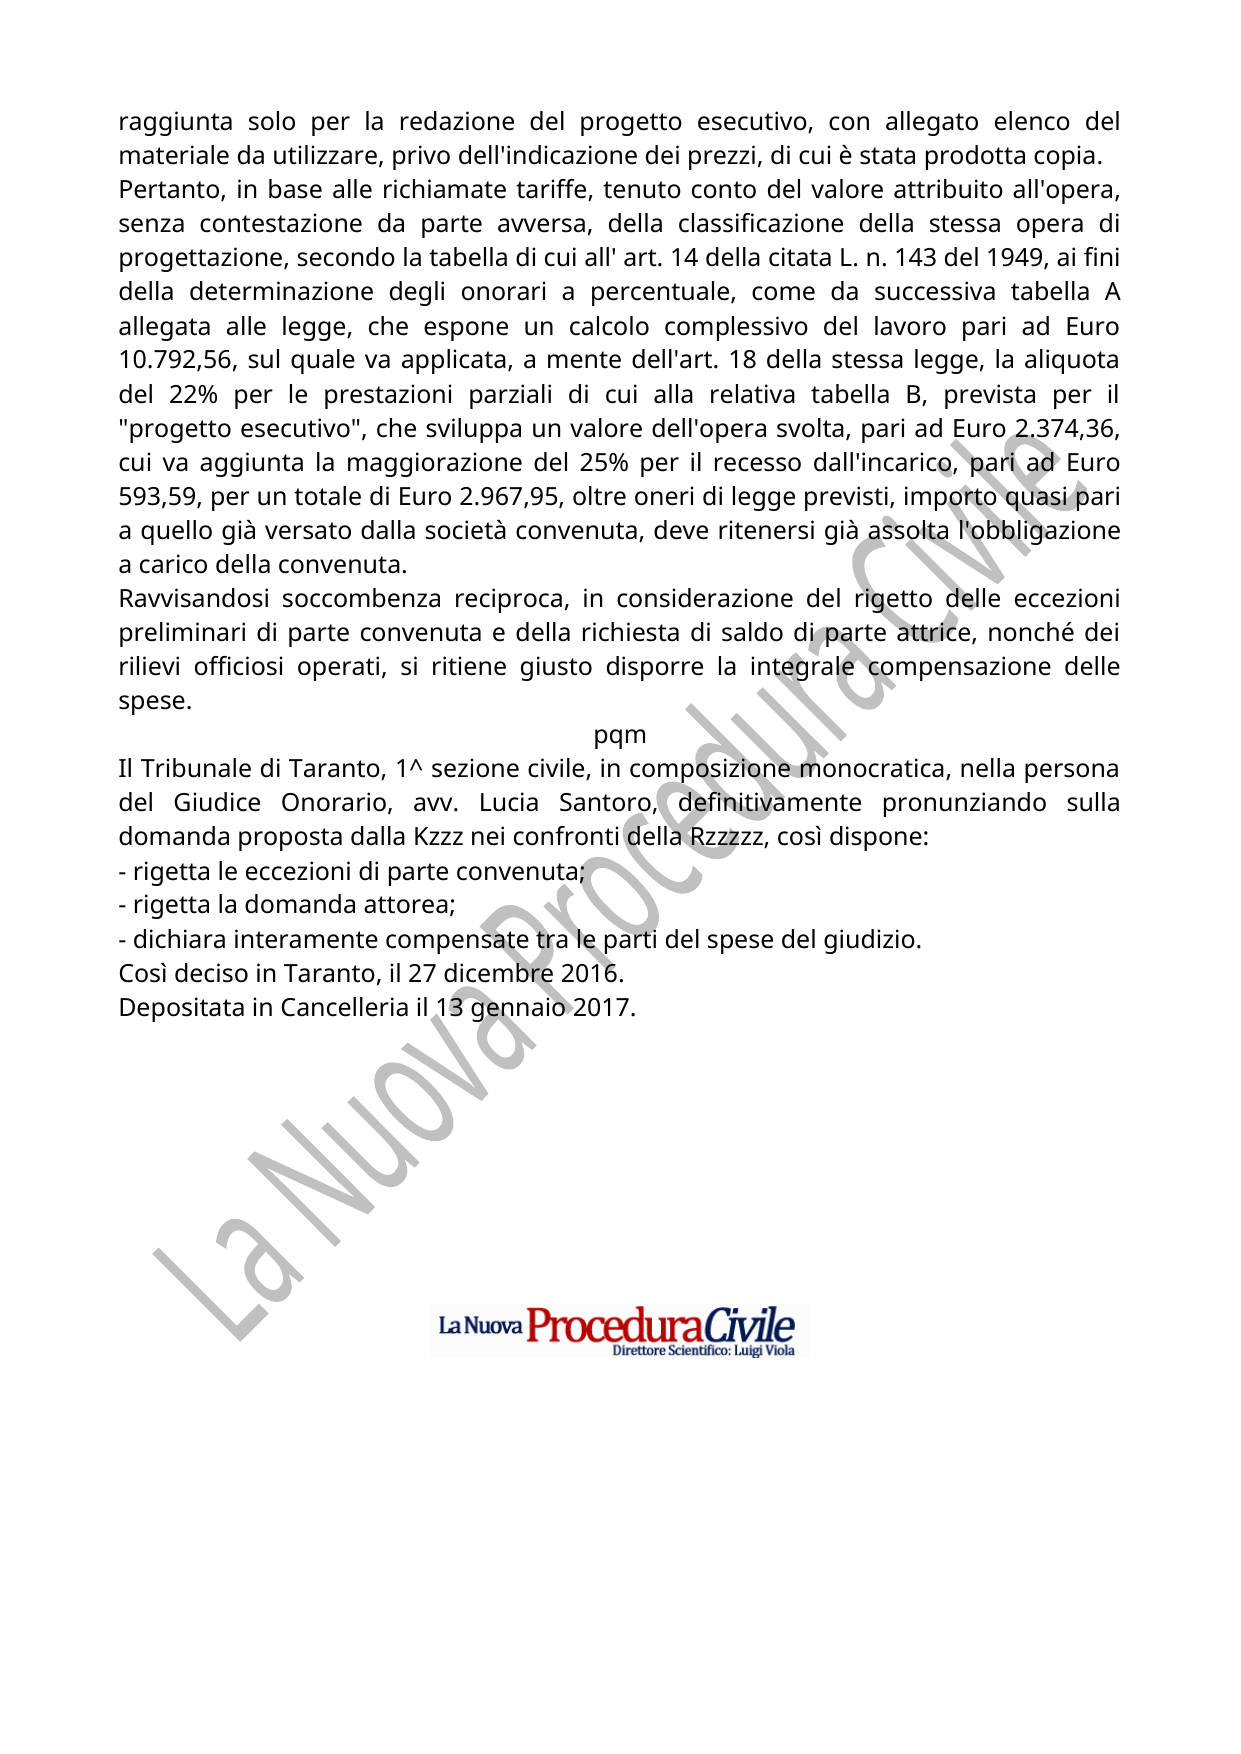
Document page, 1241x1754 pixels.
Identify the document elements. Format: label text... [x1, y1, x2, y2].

text pqm [118, 717, 1122, 751]
text Così deciso in Taranto, il 27 dicembre 2016. [118, 955, 1122, 989]
text - rigetta la domanda attorea; [118, 887, 1122, 921]
text Pertanto, in base alle richiamate tariffe, tenuto conto del valore attribuito all'opera, senza contestazione da parte avversa, della classificazione della stessa opera di progettazione, secondo la tabella di cui all' art. 14 della citata L. n. 143 del 1949, ai fini della determinazione degli onorari a percentuale, come da successiva tabella A allegata alle legge, che espone un calcolo complessivo del lavoro pari ad Euro 10.792,56, sul quale va applicata, a mente dell'art. 18 della stessa legge, la aliquota del 22% per le prestazioni parziali di cui alla relativa tabella B, prevista per il "progetto esecutivo", che sviluppa un valore dell'opera svolta, pari ad Euro 2.374,36, cui va aggiunta la maggiorazione del 25% per il recesso dall'incarico, pari ad Euro 593,59, per un totale di Euro 2.967,95, oltre oneri di legge previsti, importo quasi pari a quello già versato dalla società convenuta, deve ritenersi già assolta l'obbligazione a carico della convenuta. [118, 172, 1122, 581]
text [118, 104, 1122, 172]
text - rigetta le eccezioni di parte convenuta; [118, 853, 1122, 887]
text Depositata in Cancelleria il 13 gennaio 2017. [118, 989, 1122, 1023]
text Il Tribunale di Taranto, 1^ sezione civile, in composizione monocratica, nella persona del Giudice Onorario, avv. Lucia Santoro, definitivamente pronunziando sulla domanda proposta dalla Kzzz nei confronti della Rzzzzz, così dispone: [118, 751, 1122, 853]
text Ravvisandosi soccombenza reciproca, in considerazione del rigetto delle eccezioni preliminari di parte convenuta e della richiesta di saldo di parte attrice, nonché dei rilievi officiosi operati, si ritiene giusto disporre la integrale compensazione delle spese. [118, 581, 1122, 717]
text - dichiara interamente compensate tra le parti del spese del giudizio. [118, 921, 1122, 955]
picture [431, 1304, 810, 1358]
